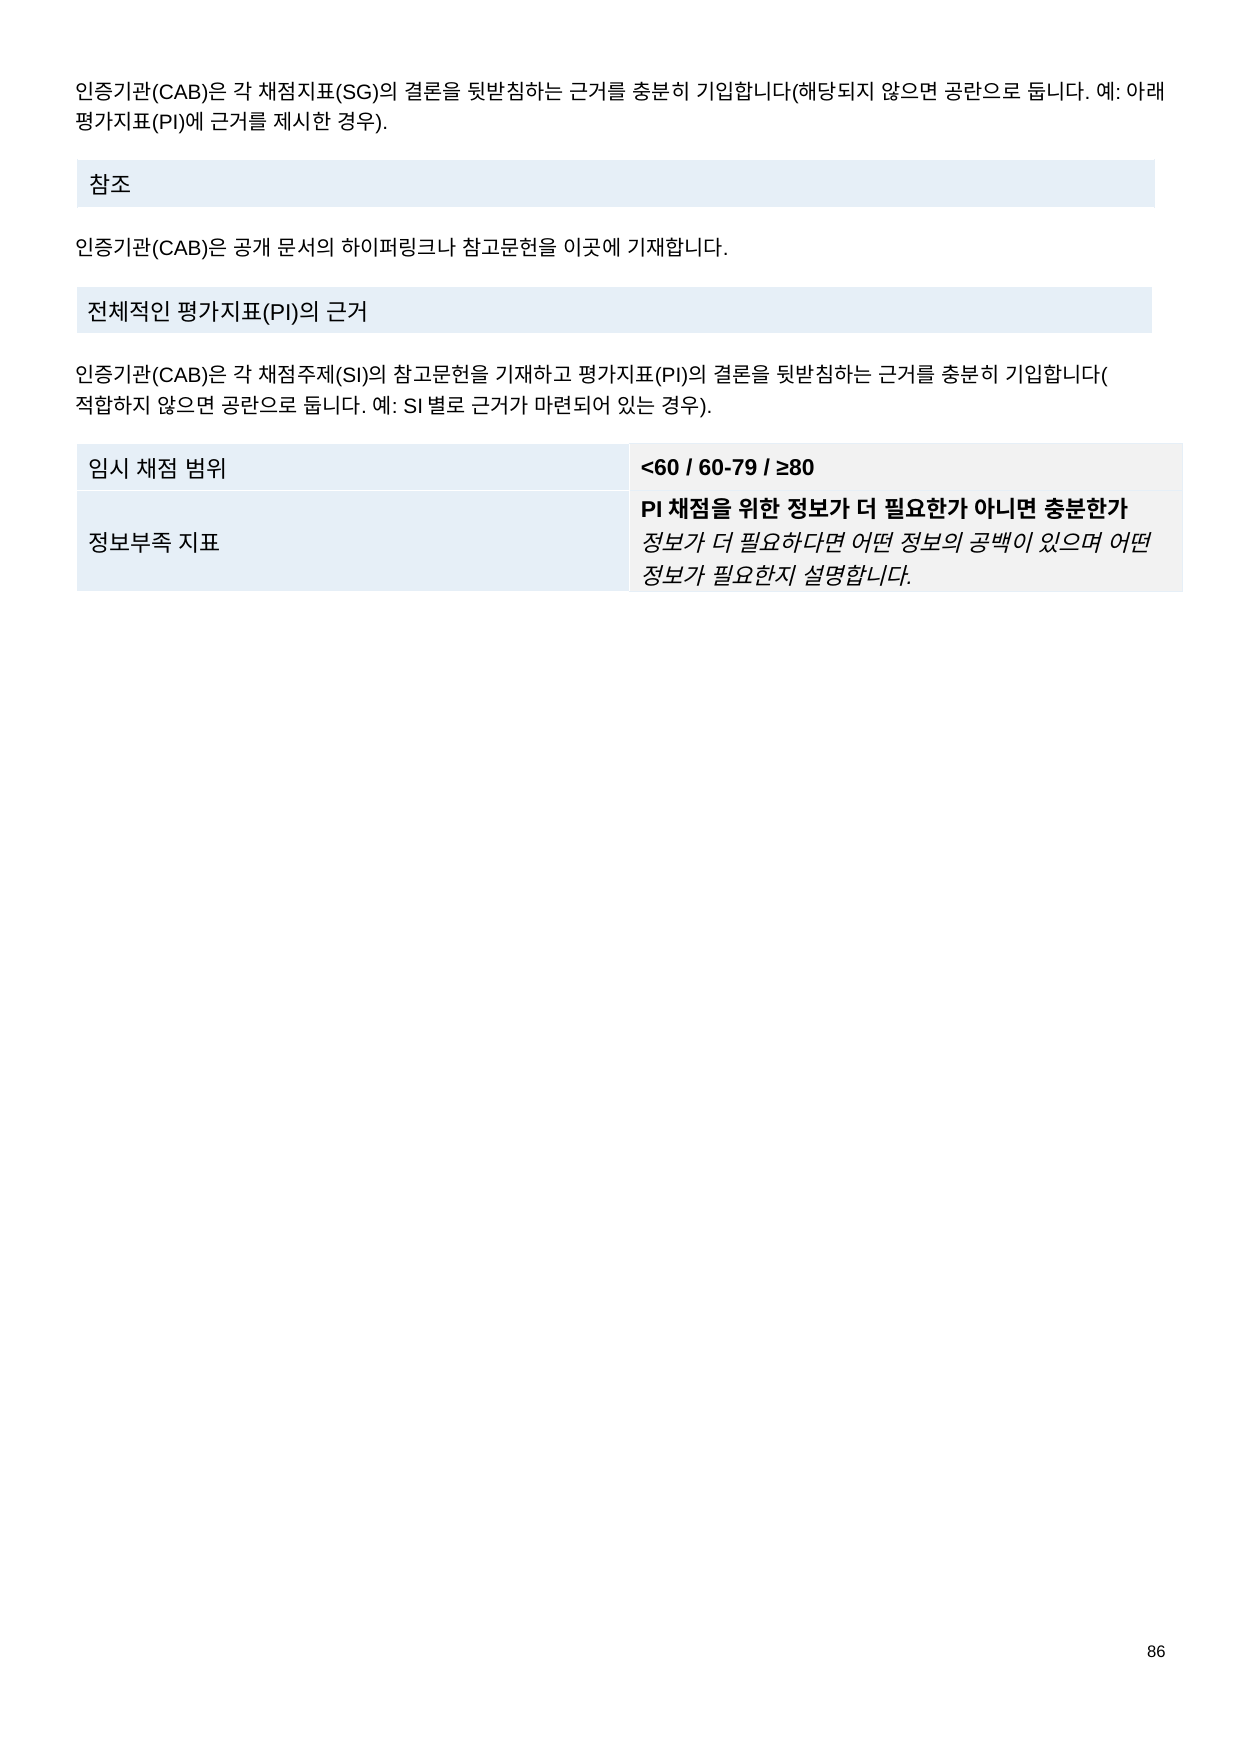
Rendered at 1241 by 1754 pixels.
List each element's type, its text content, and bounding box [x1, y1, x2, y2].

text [75, 75, 1165, 135]
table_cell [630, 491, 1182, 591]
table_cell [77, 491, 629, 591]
text 인증기관(CAB)은 공개 문서의 하이퍼링크나 참고문헌을 이곳에 기재합니다. [75, 232, 1165, 262]
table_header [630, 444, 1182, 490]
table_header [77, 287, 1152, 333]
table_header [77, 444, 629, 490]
text 인증기관(CAB)은 각 채점주제(SI)의 참고문헌을 기재하고 평가지표(PI)의 결론을 뒷받침하는 근거를 충분히 기입합니다(적합하지 않으면 공란으로 둡니다. 예: SI별로 근거가 마련되어 있는 경우). [75, 359, 1165, 419]
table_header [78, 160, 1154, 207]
